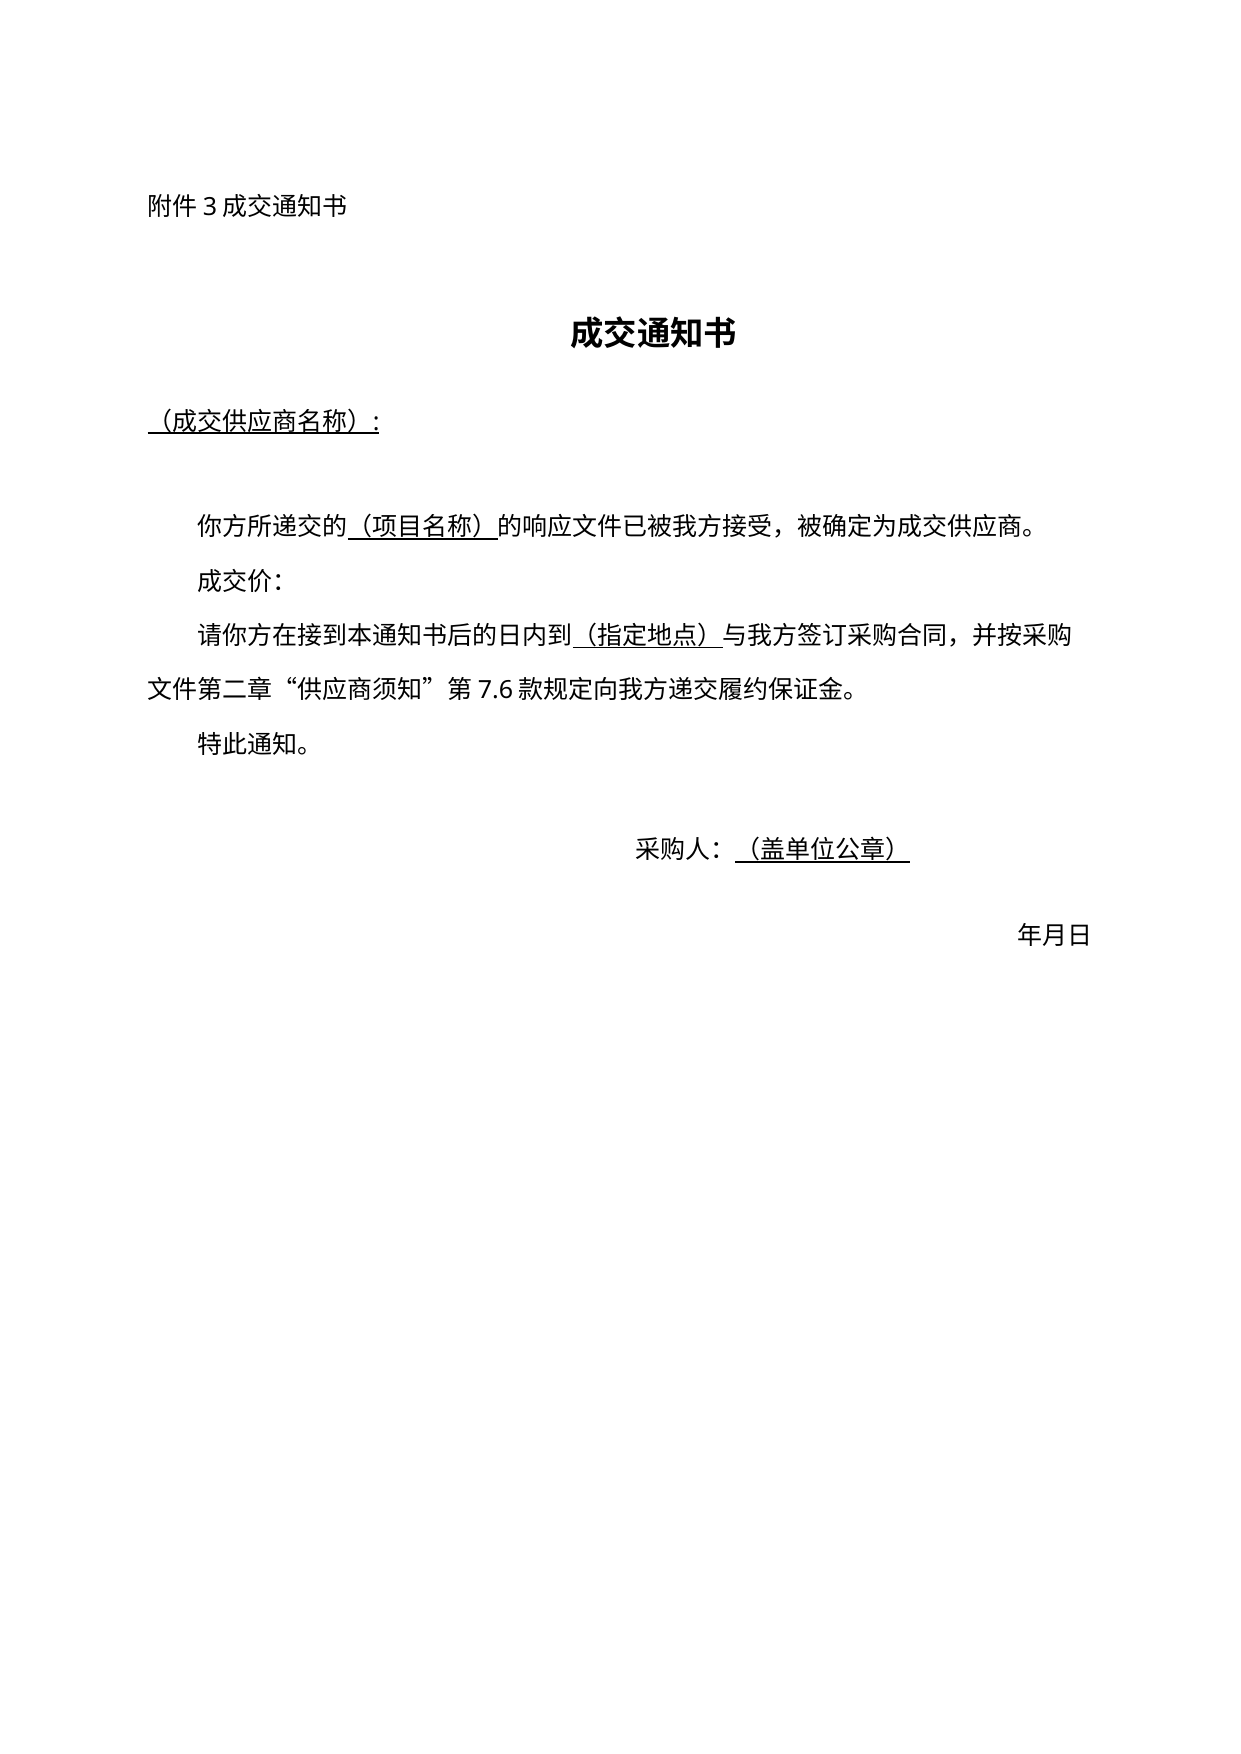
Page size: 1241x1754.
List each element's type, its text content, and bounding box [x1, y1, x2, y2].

text 你方所递交的（项目名称）的响应文件已被我方接受，被确定为成交供应商。 [148, 507, 1092, 543]
text 采购人：（盖单位公章） [148, 830, 1092, 866]
text （成交供应商名称）: [148, 401, 1092, 438]
text 成交价： [148, 561, 1092, 597]
text 请你方在接到本通知书后的日内到（指定地点）与我方签订采购合同，并按采购文件第二章“供应商须知”第7.6款规定向我方递交履约保证金。 [148, 616, 1092, 706]
text 年月日 [148, 915, 1092, 952]
text 特此通知。 [148, 724, 1092, 761]
subtitle 附件3成交通知书 [148, 187, 1092, 223]
subtitle 成交通知书 [148, 307, 1092, 355]
